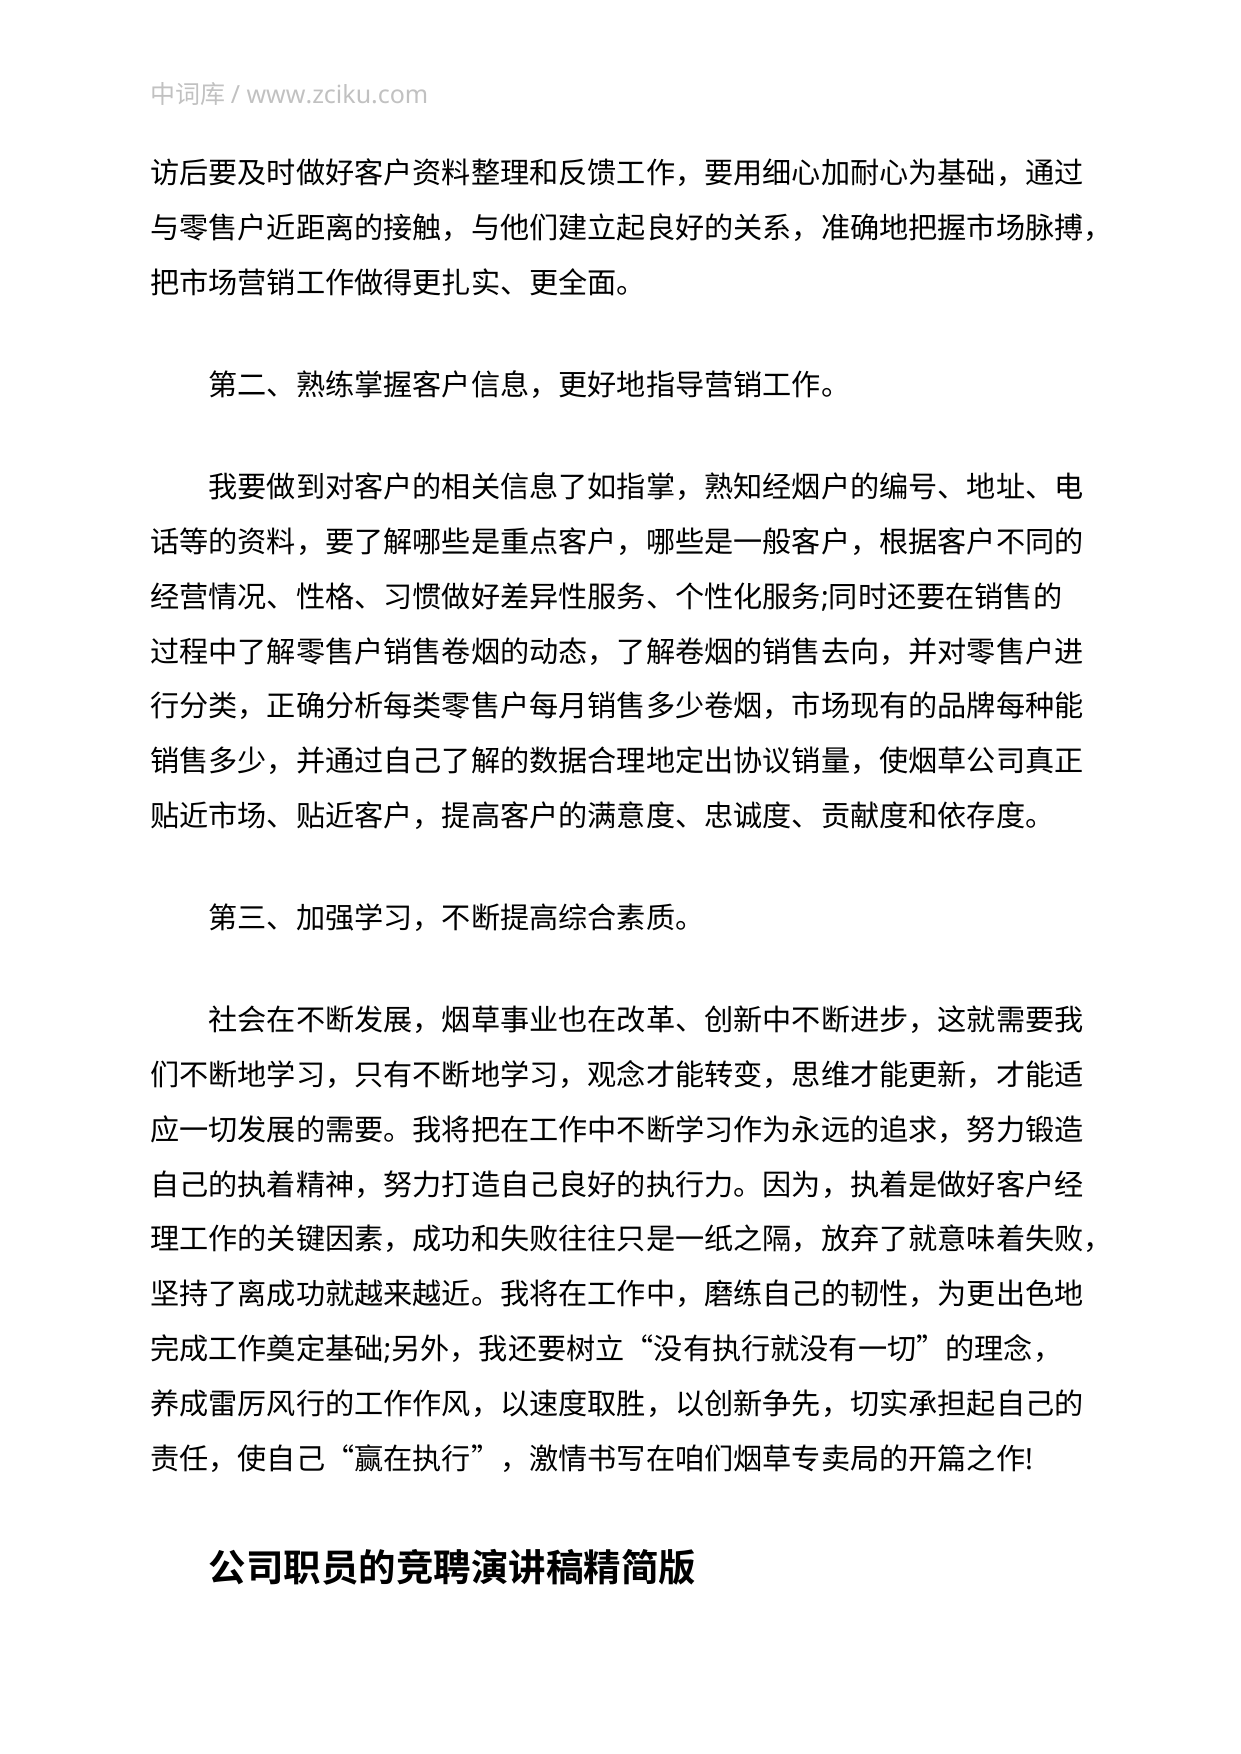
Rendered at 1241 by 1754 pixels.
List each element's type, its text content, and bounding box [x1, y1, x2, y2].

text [150, 150, 1090, 302]
text 社会在不断发展，烟草事业也在改革、创新中不断进步，这就需要我们不断地学习，只有不断地学习，观念才能转变，思维才能更新，才能适应一切发展的需要。我将把在工作中不断学习作为永远的追求，努力锻造自己的执着精神，努力打造自己良好的执行力。因为，执着是做好客户经理工作的关键因素，成功和失败往往只是一纸之隔，放弃了就意味着失败，坚持了离成功就越来越近。我将在工作中，磨练自己的韧性，为更出色地完成工作奠定基础;另外，我还要树立“没有执行就没有一切”的理念，养成雷厉风行的工作作风，以速度取胜，以创新争先，切实承担起自己的责任，使自己“赢在执行”，激情书写在咱们烟草专卖局的开篇之作! [150, 996, 1090, 1478]
text 第二、熟练掌握客户信息，更好地指导营销工作。 [150, 362, 1090, 404]
text 第三、加强学习，不断提高综合素质。 [150, 894, 1090, 937]
text 公司职员的竞聘演讲稿精简版 [150, 1538, 1090, 1592]
text 我要做到对客户的相关信息了如指掌，熟知经烟户的编号、地址、电话等的资料，要了解哪些是重点客户，哪些是一般客户，根据客户不同的经营情况、性格、习惯做好差异性服务、个性化服务;同时还要在销售的过程中了解零售户销售卷烟的动态，了解卷烟的销售去向，并对零售户进行分类，正确分析每类零售户每月销售多少卷烟，市场现有的品牌每种能销售多少，并通过自己了解的数据合理地定出协议销量，使烟草公司真正贴近市场、贴近客户，提高客户的满意度、忠诚度、贡献度和依存度。 [150, 463, 1090, 835]
